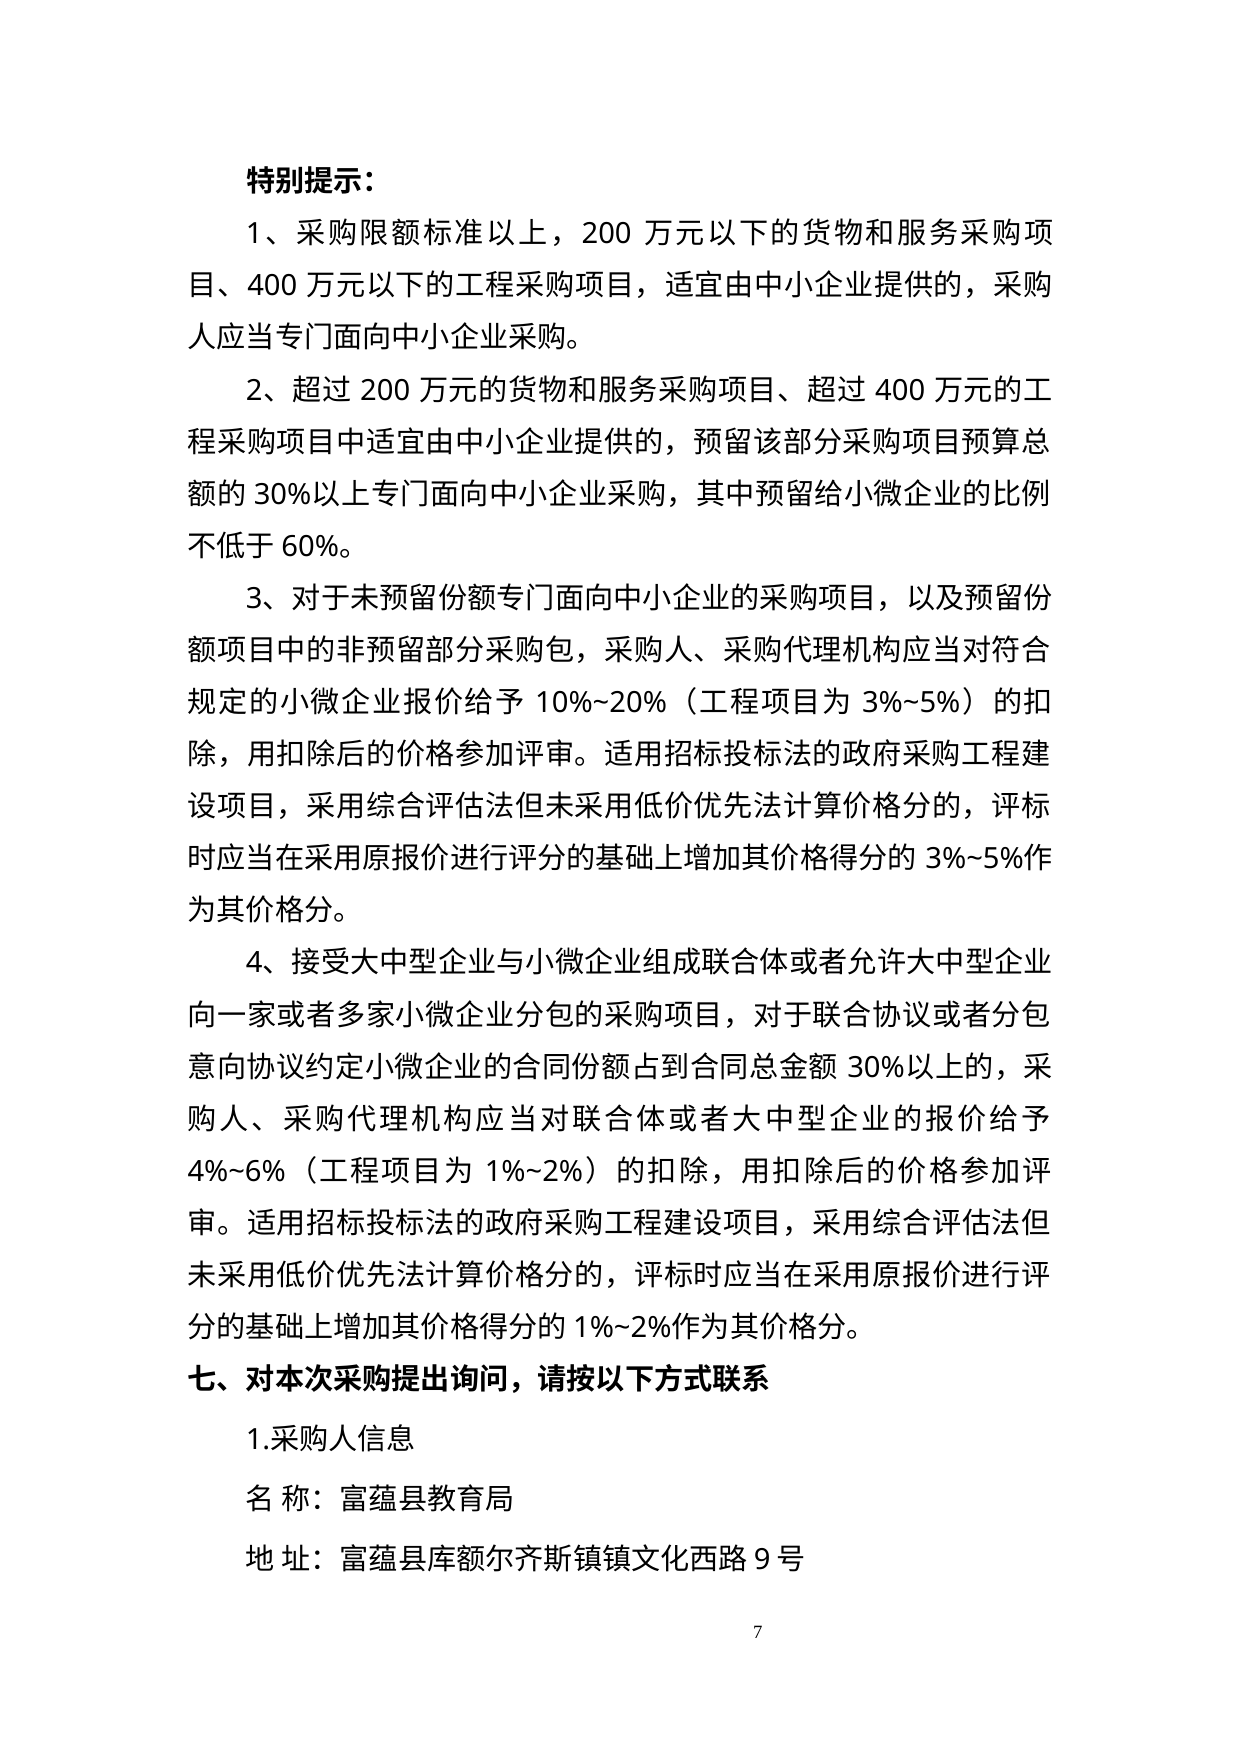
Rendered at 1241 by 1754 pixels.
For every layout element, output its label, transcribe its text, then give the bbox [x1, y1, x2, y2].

text 七、对本次采购提出询问，请按以下方式联系 [187, 1348, 1053, 1400]
text 地 址：富蕴县库额尔齐斯镇镇文化西路9号 [187, 1528, 1053, 1580]
text 4、接受大中型企业与小微企业组成联合体或者允许大中型企业向一家或者多家小微企业分包的采购项目，对于联合协议或者分包意向协议约定小微企业的合同份额占到合同总金额 30%以上的，采购人、采购代理机构应当对联合体或者大中型企业的报价给予 4%~6%（工程项目为 1%~2%）的扣除，用扣除后的价格参加评审。适用招标投标法的政府采购工程建设项目，采用综合评估法但未采用低价优先法计算价格分的，评标时应当在采用原报价进行评分的基础上增加其价格得分的 1%~2%作为其价格分。 [187, 931, 1053, 1348]
text 3、对于未预留份额专门面向中小企业的采购项目，以及预留份额项目中的非预留部分采购包，采购人、采购代理机构应当对符合规定的小微企业报价给予 10%~20%（工程项目为 3%~5%）的扣除，用扣除后的价格参加评审。适用招标投标法的政府采购工程建设项目，采用综合评估法但未采用低价优先法计算价格分的，评标时应当在采用原报价进行评分的基础上增加其价格得分的 3%~5%作为其价格分。 [187, 567, 1053, 931]
text 名 称：富蕴县教育局 [187, 1468, 1053, 1520]
text 2、超过 200 万元的货物和服务采购项目、超过 400 万元的工程采购项目中适宜由中小企业提供的，预留该部分采购项目预算总额的 30%以上专门面向中小企业采购，其中预留给小微企业的比例不低于 60%。 [187, 358, 1053, 567]
text 1、采购限额标准以上，200 万元以下的货物和服务采购项目、400 万元以下的工程采购项目，适宜由中小企业提供的，采购人应当专门面向中小企业采购。 [187, 202, 1053, 358]
text 特别提示： [187, 150, 1053, 202]
text 1.采购人信息 [187, 1408, 1053, 1460]
